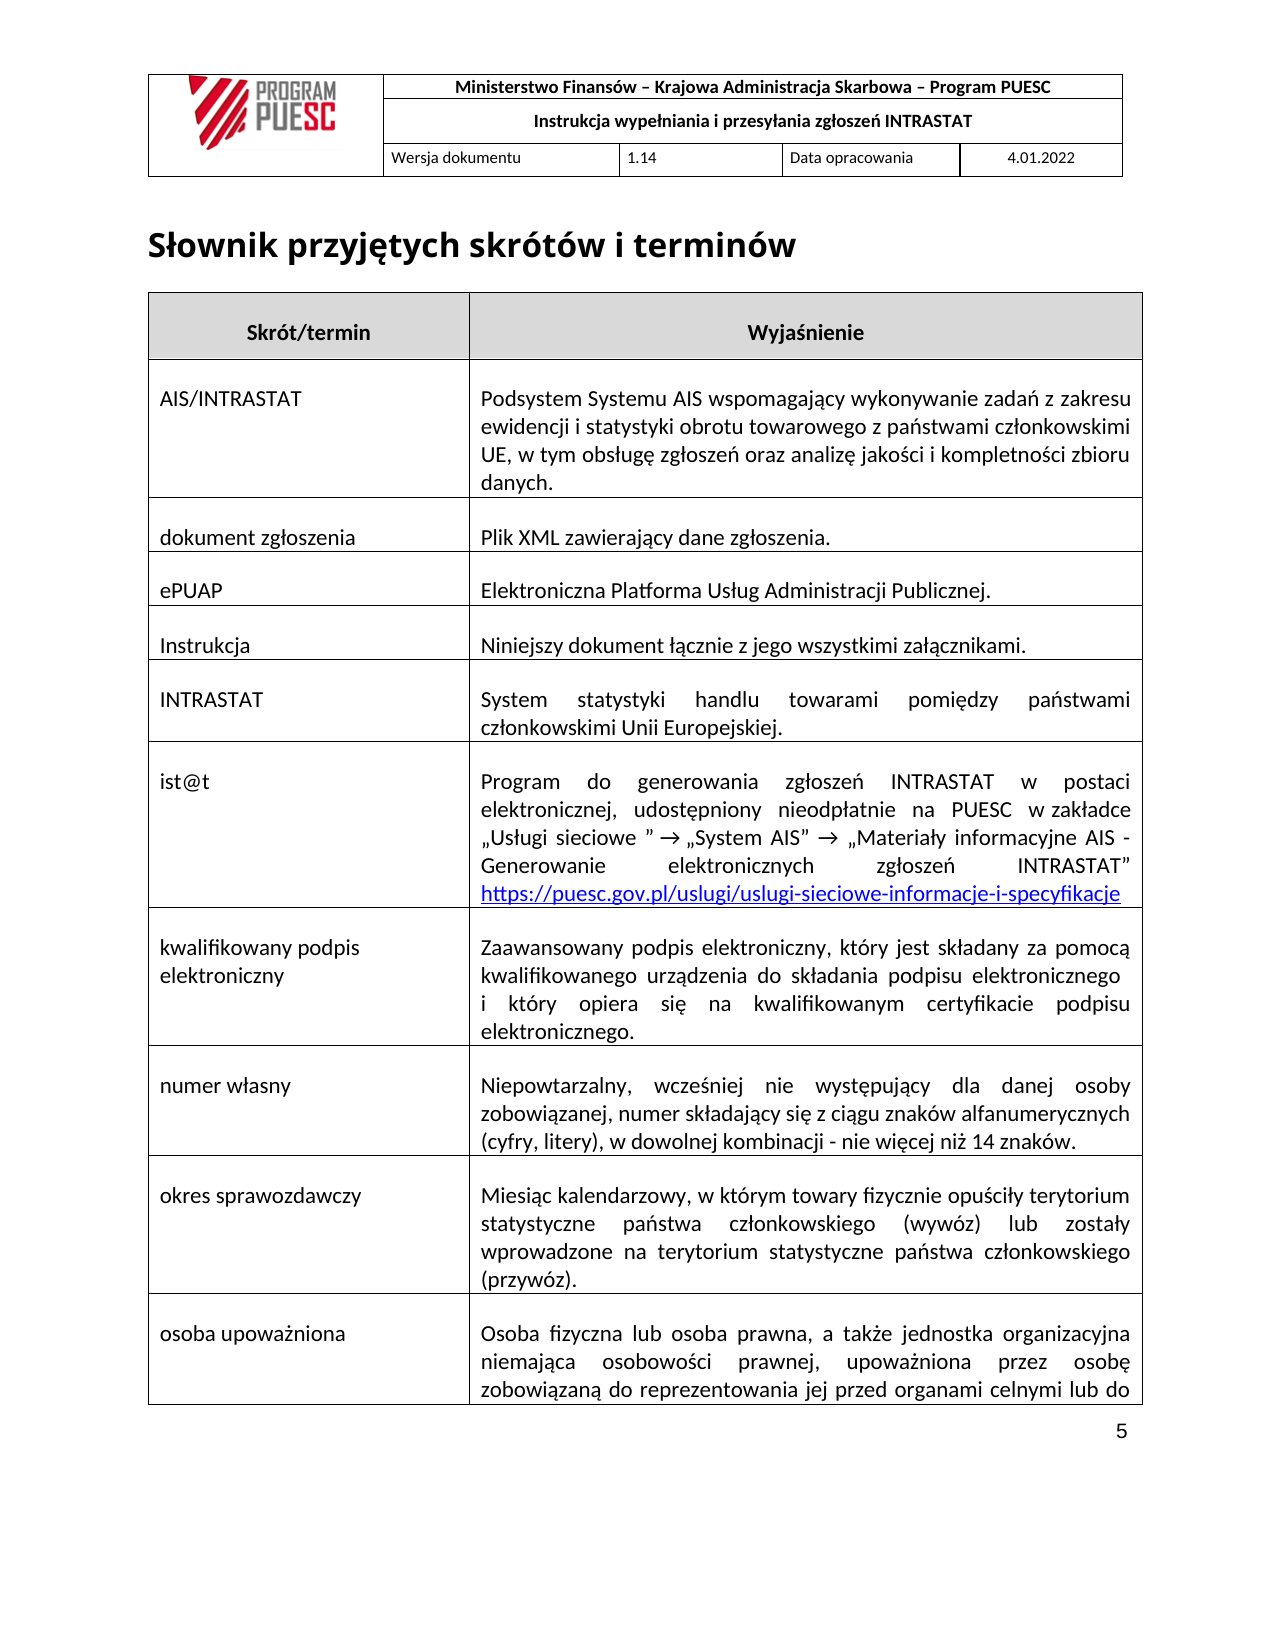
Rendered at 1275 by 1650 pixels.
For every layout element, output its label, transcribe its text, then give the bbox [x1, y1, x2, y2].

table_cell System statystyki handlu towarami pomiędzy państwami członkowskimi Unii Europejskiej. [470, 660, 1142, 741]
table_cell okres sprawozdawczy [149, 1156, 469, 1293]
table_cell Elektroniczna Platforma Usług Administracji Publicznej. [470, 552, 1142, 605]
table_cell osoba upoważniona [149, 1294, 469, 1403]
table_cell Program do generowania zgłoszeń INTRASTAT w postaci elektronicznej, udostępniony nieodpłatnie na PUESC w zakładce „Usługi sieciowe ” → „System AIS” → „Materiały informacyjne AIS - Generowanie elektronicznych zgłoszeń INTRASTAT” https://puesc.gov.pl/uslugi/uslugi-sieciowe-informacje-i-specyfikacje [470, 742, 1142, 907]
table_cell Niepowtarzalny, wcześniej nie występujący dla danej osoby zobowiązanej, numer składający się z ciągu znaków alfanumerycznych (cyfry, litery), w dowolnej kombinacji - nie więcej niż 14 znaków. [470, 1046, 1142, 1155]
table_cell ist@t [149, 742, 469, 907]
table_cell Plik XML zawierający dane zgłoszenia. [470, 498, 1142, 551]
table_cell Niniejszy dokument łącznie z jego wszystkimi załącznikami. [470, 606, 1142, 659]
table_cell INTRASTAT [149, 660, 469, 741]
table_cell Podsystem Systemu AIS wspomagający wykonywanie zadań z zakresu ewidencji i statystyki obrotu towarowego z państwami członkowskimi UE, w tym obsługę zgłoszeń oraz analizę jakości i kompletności zbioru danych. [470, 360, 1142, 497]
table_cell Instrukcja [149, 606, 469, 659]
table_cell dokument zgłoszenia [149, 498, 469, 551]
table_header Wyjaśnienie [470, 293, 1142, 358]
table_cell kwalifikowany podpis elektroniczny [149, 908, 469, 1045]
picture [188, 75, 342, 151]
text Słownik przyjętych skrótów i terminów [148, 221, 1127, 267]
table_cell numer własny [149, 1046, 469, 1155]
table_cell Miesiąc kalendarzowy, w którym towary fizycznie opuściły terytorium statystyczne państwa członkowskiego (wywóz) lub zostały wprowadzone na terytorium statystyczne państwa członkowskiego (przywóz). [470, 1156, 1142, 1293]
table_header Skrót/termin [149, 293, 469, 358]
table_cell AIS/INTRASTAT [149, 360, 469, 497]
table_cell ePUAP [149, 552, 469, 605]
table_cell Zaawansowany podpis elektroniczny, który jest składany za pomocą kwalifikowanego urządzenia do składania podpisu elektronicznego i który opiera się na kwalifikowanym certyfikacie podpisu elektronicznego. [470, 908, 1142, 1045]
